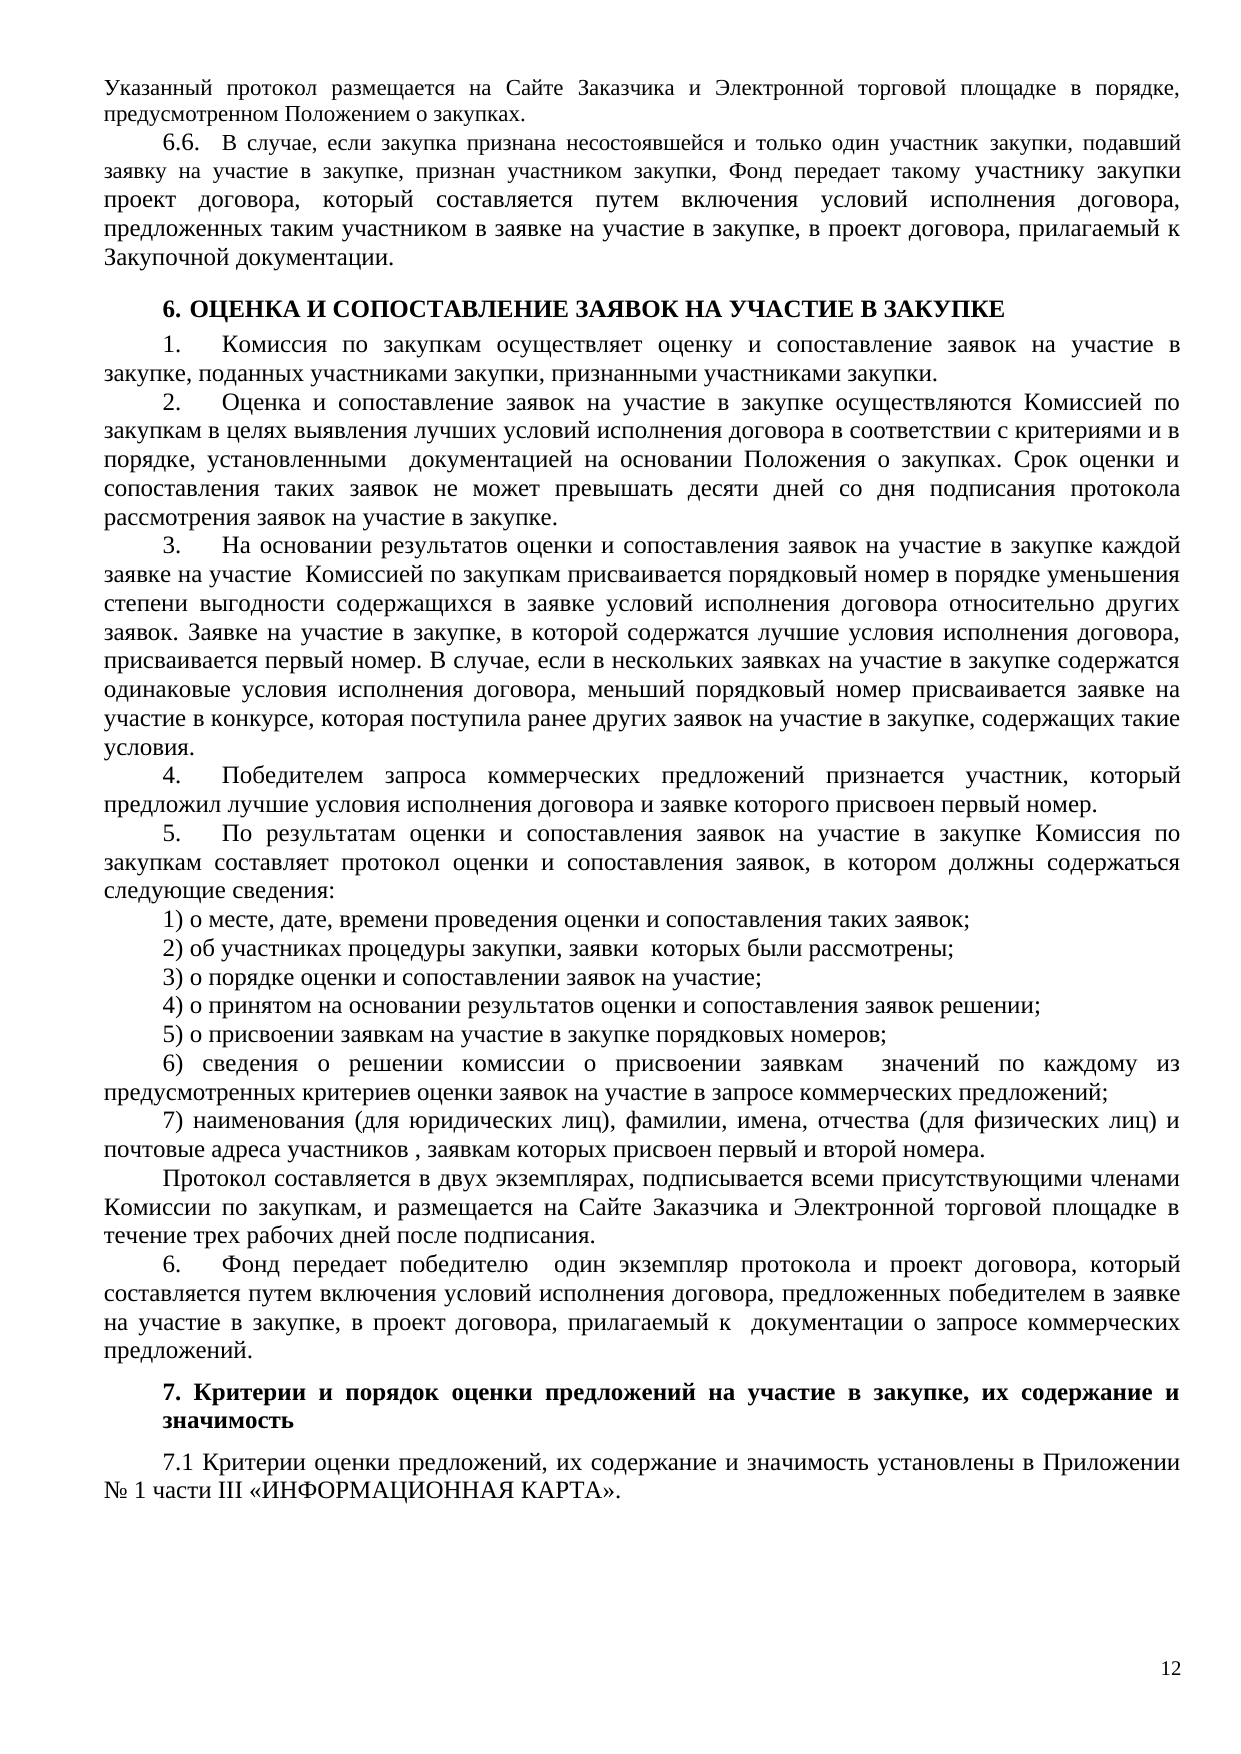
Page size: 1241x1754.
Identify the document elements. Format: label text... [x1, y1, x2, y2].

list В случае, если закупка признана несостоявшейся и только один участник закупки, подавший заявку на участие в закупке, признан участником закупки, Фонд передает такому участнику закупки проект договора, который составляется путем включения условий исполнения договора, предложенных таким участником в заявке на участие в закупке, в проект договора, прилагаемый к Закупочной документации. [103, 127, 1181, 270]
list Оценка и сопоставление заявок на участие в закупке осуществляются Комиссией по закупкам в целях выявления лучших условий исполнения договора в соответствии с критериями и в порядке, установленными документацией на основании Положения о закупках. Срок оценки и сопоставления таких заявок не может превышать десяти дней со дня подписания протокола рассмотрения заявок на участие в закупке. [103, 387, 1181, 531]
subtitle ОЦЕНКА И СОПОСТАВЛЕНИЕ ЗАЯВОК НА УЧАСТИЕ В ЗАКУПКЕ [162, 294, 1181, 323]
subtitle 7. Критерии и порядок оценки предложений на участие в закупке, их содержание и значимость [162, 1377, 1181, 1434]
text 6) сведения о решении комиссии о присвоении заявкам значений по каждому из предусмотренных критериев оценки заявок на участие в запросе коммерческих предложений; [103, 1048, 1181, 1106]
text 3) о порядке оценки и сопоставлении заявок на участие; [103, 962, 1181, 991]
text 5) о присвоении заявкам на участие в закупке порядковых номеров; [103, 1019, 1181, 1048]
subtitle 7.1 Критерии оценки предложений, их содержание и значимость установлены в Приложении № 1 части III «ИНФОРМАЦИОННАЯ КАРТА». [103, 1447, 1181, 1504]
list Победителем запроса коммерческих предложений признается участник, который предложил лучшие условия исполнения договора и заявке которого присвоен первый номер. [103, 761, 1181, 818]
text 2) об участниках процедуры закупки, заявки которых были рассмотрены; [103, 933, 1181, 962]
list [103, 74, 1181, 127]
text 1) о месте, дате, времени проведения оценки и сопоставления таких заявок; [103, 904, 1181, 933]
list Фонд передает победителю один экземпляр протокола и проект договора, который составляется путем включения условий исполнения договора, предложенных победителем в заявке на участие в закупке, в проект договора, прилагаемый к документации о запросе коммерческих предложений. [103, 1249, 1181, 1364]
text Протокол составляется в двух экземплярах, подписывается всеми присутствующими членами Комиссии по закупкам, и размещается на Сайте Заказчика и Электронной торговой площадке в течение трех рабочих дней после подписания. [103, 1163, 1181, 1249]
text 7) наименования (для юридических лиц), фамилии, имена, отчества (для физических лиц) и почтовые адреса участников , заявкам которых присвоен первый и второй номера. [103, 1106, 1181, 1163]
text 4) о принятом на основании результатов оценки и сопоставления заявок решении; [103, 991, 1181, 1019]
list На основании результатов оценки и сопоставления заявок на участие в закупке каждой заявке на участие Комиссией по закупкам присваивается порядковый номер в порядке уменьшения степени выгодности содержащихся в заявке условий исполнения договора относительно других заявок. Заявке на участие в закупке, в которой содержатся лучшие условия исполнения договора, присваивается первый номер. В случае, если в нескольких заявках на участие в закупке содержатся одинаковые условия исполнения договора, меньший порядковый номер присваивается заявке на участие в конкурсе, которая поступила ранее других заявок на участие в закупке, содержащих такие условия. [103, 531, 1181, 761]
list Комиссия по закупкам осуществляет оценку и сопоставление заявок на участие в закупке, поданных участниками закупки, признанными участниками закупки. [103, 329, 1181, 387]
list По результатам оценки и сопоставления заявок на участие в закупке Комиссия по закупкам составляет протокол оценки и сопоставления заявок, в котором должны содержаться следующие сведения: [103, 818, 1181, 904]
